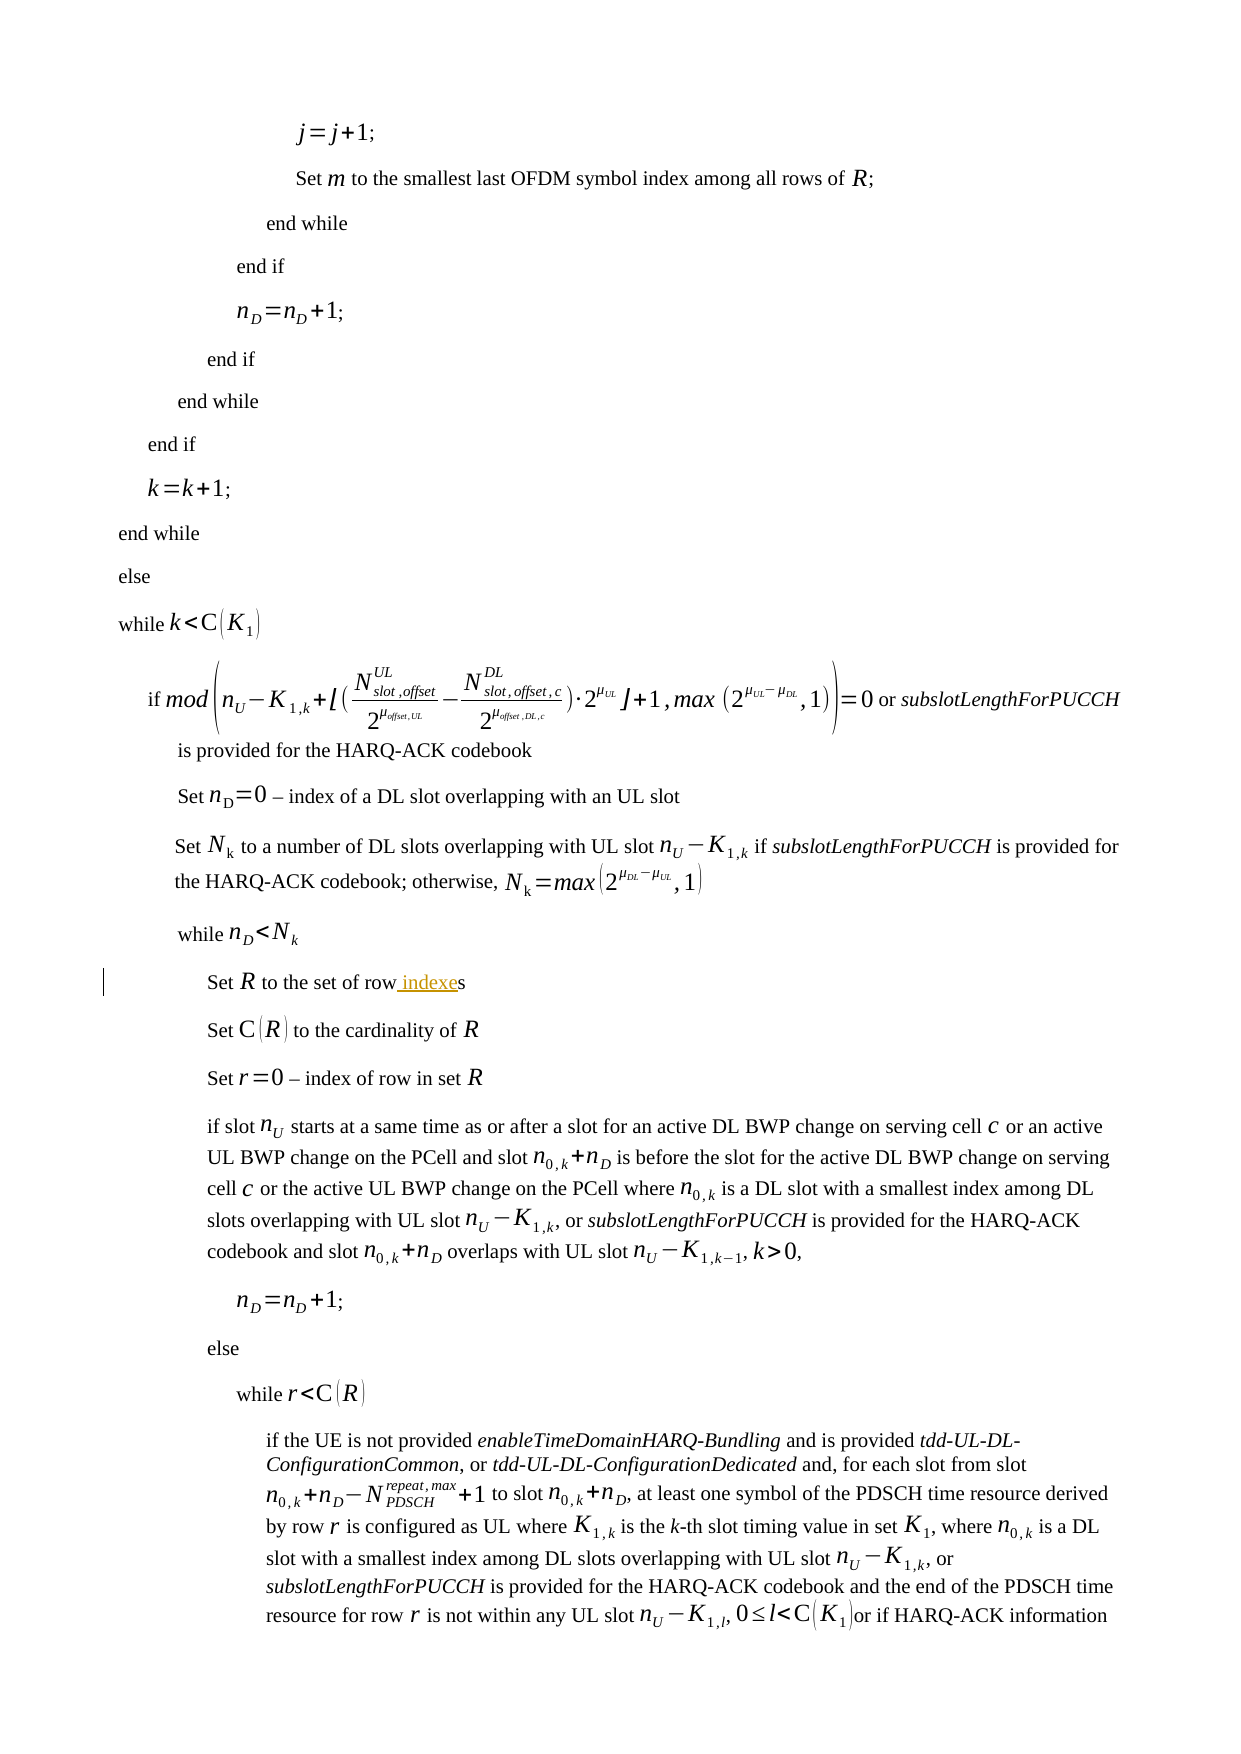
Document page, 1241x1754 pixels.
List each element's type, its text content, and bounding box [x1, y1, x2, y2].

text while [236, 1378, 1122, 1409]
text ; [236, 296, 1122, 328]
text else [118, 564, 1122, 588]
text if slot starts at a same time as or after a slot for an active DL BWP change on serving cell or an active UL BWP change on the PCell and slot is before the slot for the active DL BWP change on serving cell or the active UL BWP change on the PCell where is a DL slot with a smallest index among DL slots overlapping with UL slot , or subslotLengthForPUCCH is provided for the HARQ-ACK codebook and slot overlaps with UL slot , , [207, 1110, 1122, 1267]
text while [177, 918, 1122, 949]
text end while [118, 521, 1122, 545]
text end while [266, 211, 1122, 235]
text Set – index of a DL slot overlapping with an UL slot [177, 781, 1122, 812]
text Set – index of row in set [207, 1064, 1122, 1091]
text ; [148, 475, 1122, 503]
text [266, 1428, 1122, 1632]
text if or subslotLengthForPUCCH is provided for the HARQ-ACK codebook [148, 660, 1122, 762]
text else [207, 1336, 1122, 1360]
text Set to the smallest last OFDM symbol index among all rows of ; [295, 164, 1122, 192]
text end if [148, 432, 1122, 456]
text ; [295, 118, 1122, 146]
text ; [236, 1286, 1122, 1317]
text while [118, 607, 1122, 642]
text Set to the cardinality of [207, 1014, 1122, 1045]
text end if [236, 254, 1122, 278]
text end while [177, 389, 1122, 413]
text Set to a number of DL slots overlapping with UL slot if subslotLengthForPUCCH is provided for the HARQ-ACK codebook; otherwise, [174, 831, 1122, 899]
text end if [207, 347, 1122, 371]
text Set to the set of rows [207, 968, 1122, 996]
